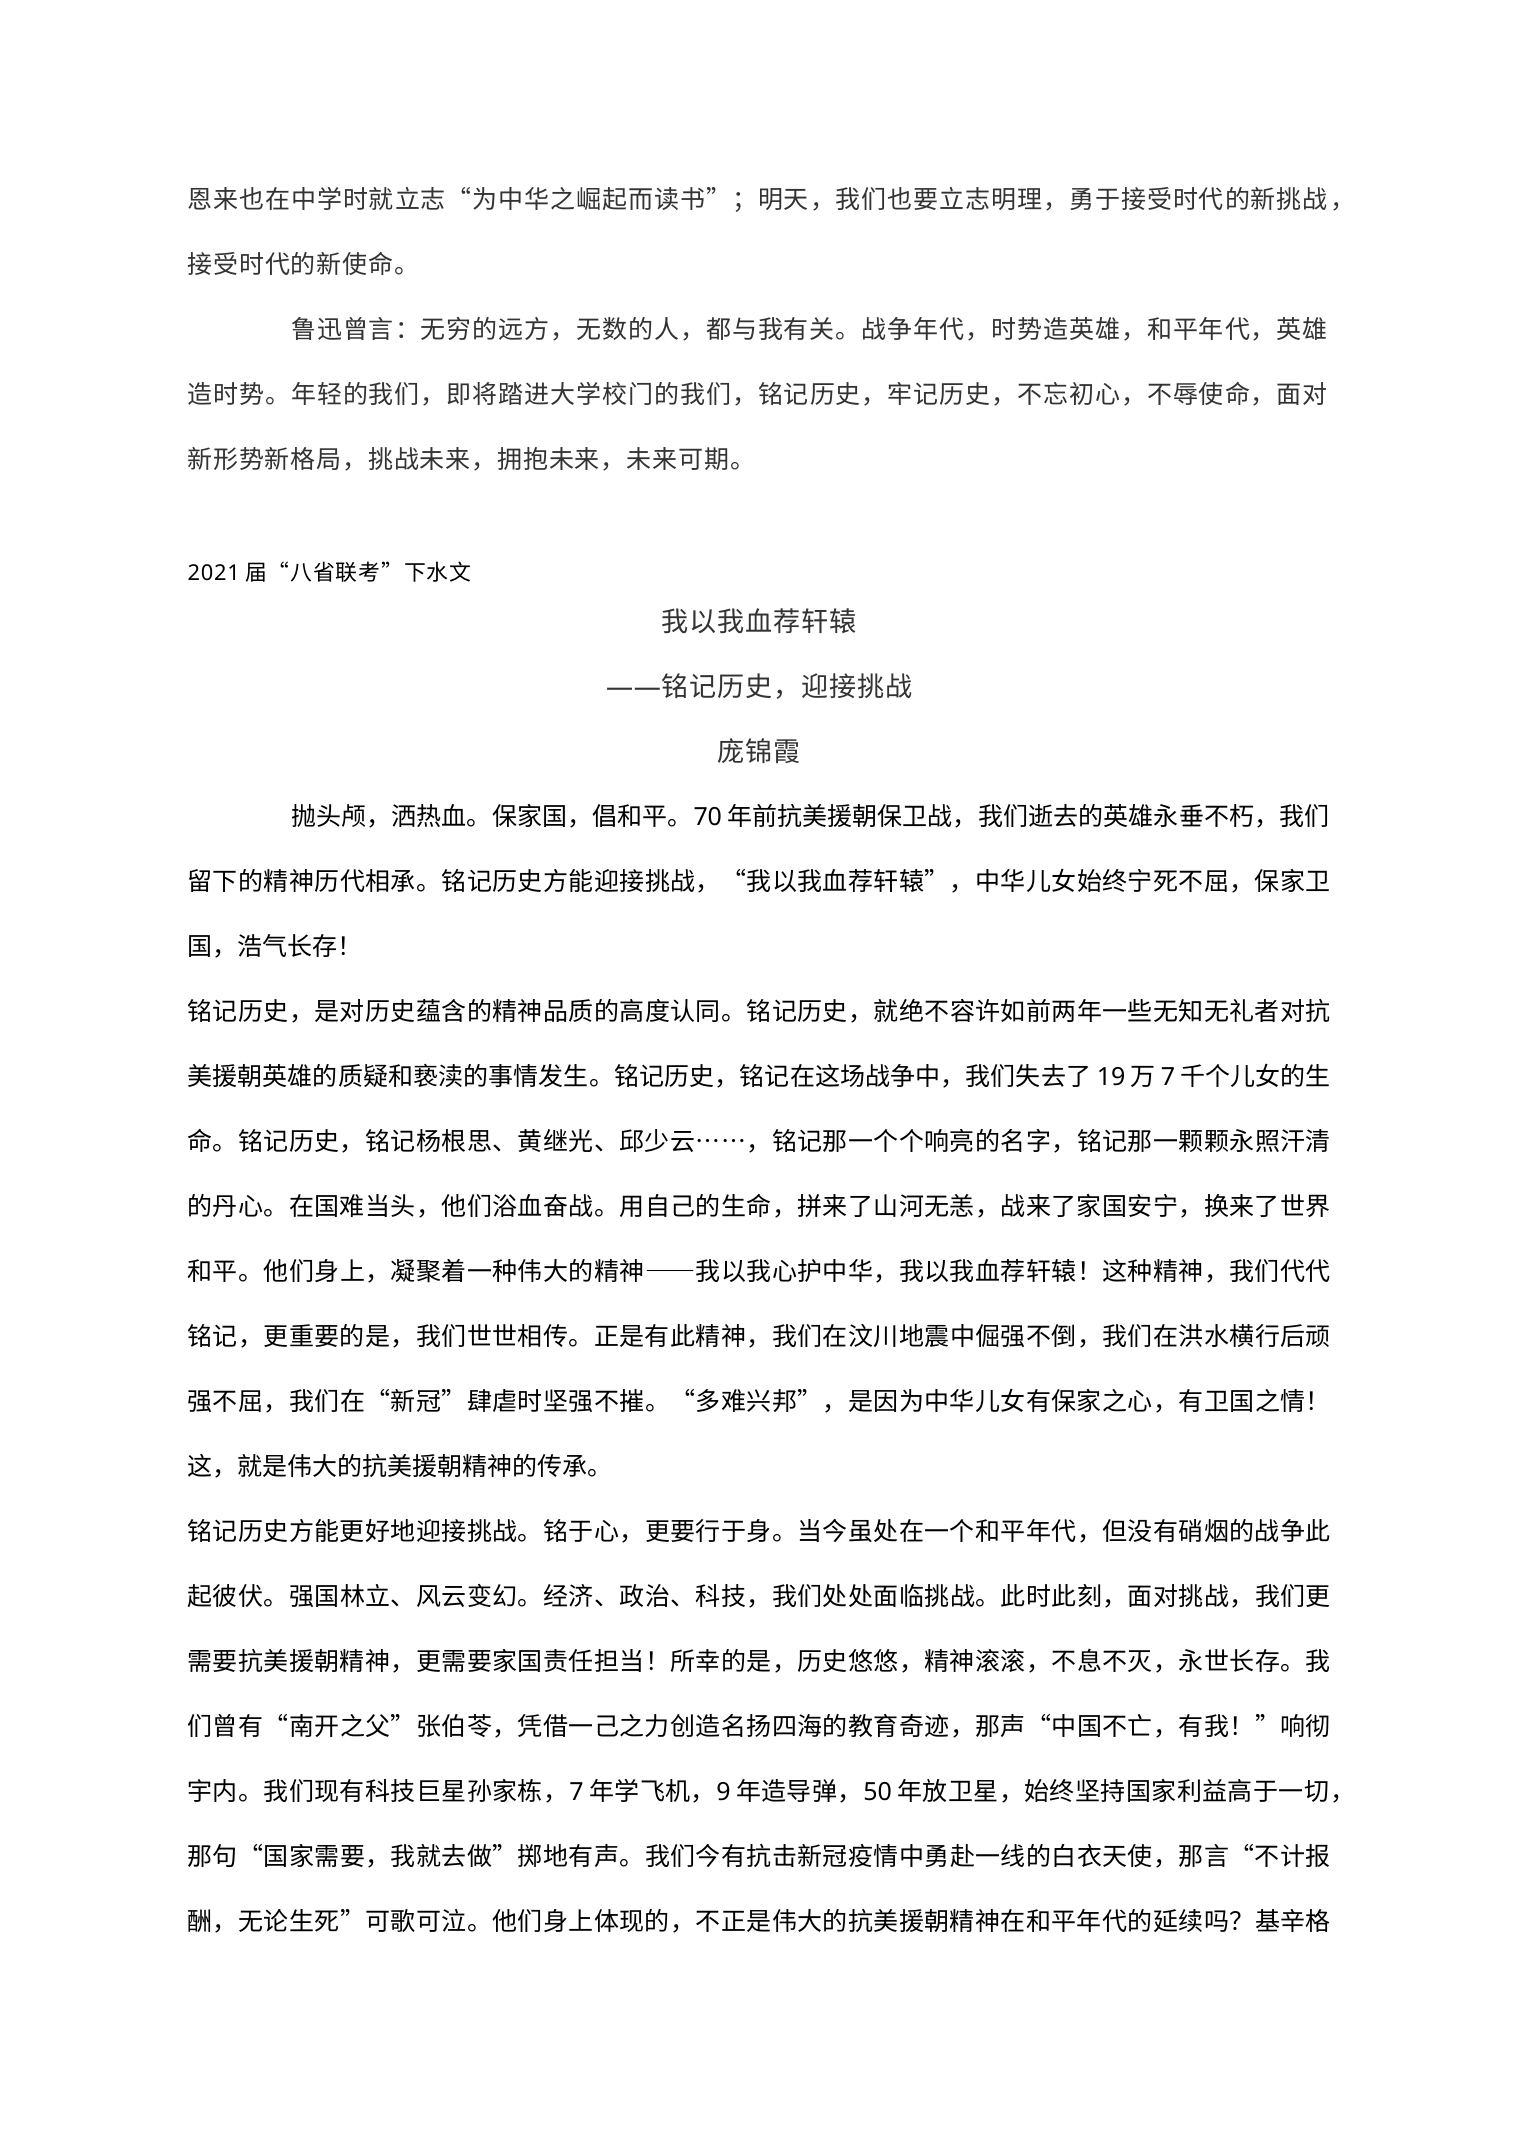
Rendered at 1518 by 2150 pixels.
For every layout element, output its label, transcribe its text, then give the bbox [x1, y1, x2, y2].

text 2021届“八省联考”下水文 [187, 555, 1331, 587]
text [187, 782, 1331, 1952]
text 我以我血荐轩辕 [187, 587, 1331, 652]
text 庞锦霞 [187, 717, 1331, 782]
text 鲁迅曾言：无穷的远方，无数的人，都与我有关。战争年代，时势造英雄，和平年代，英雄造时势。年轻的我们，即将踏进大学校门的我们，铭记历史，牢记历史，不忘初心，不辱使命，面对新形势新格局，挑战未来，拥抱未来，未来可期。 [187, 295, 1331, 490]
text ——铭记历史，迎接挑战 [187, 652, 1331, 717]
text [187, 165, 1331, 295]
